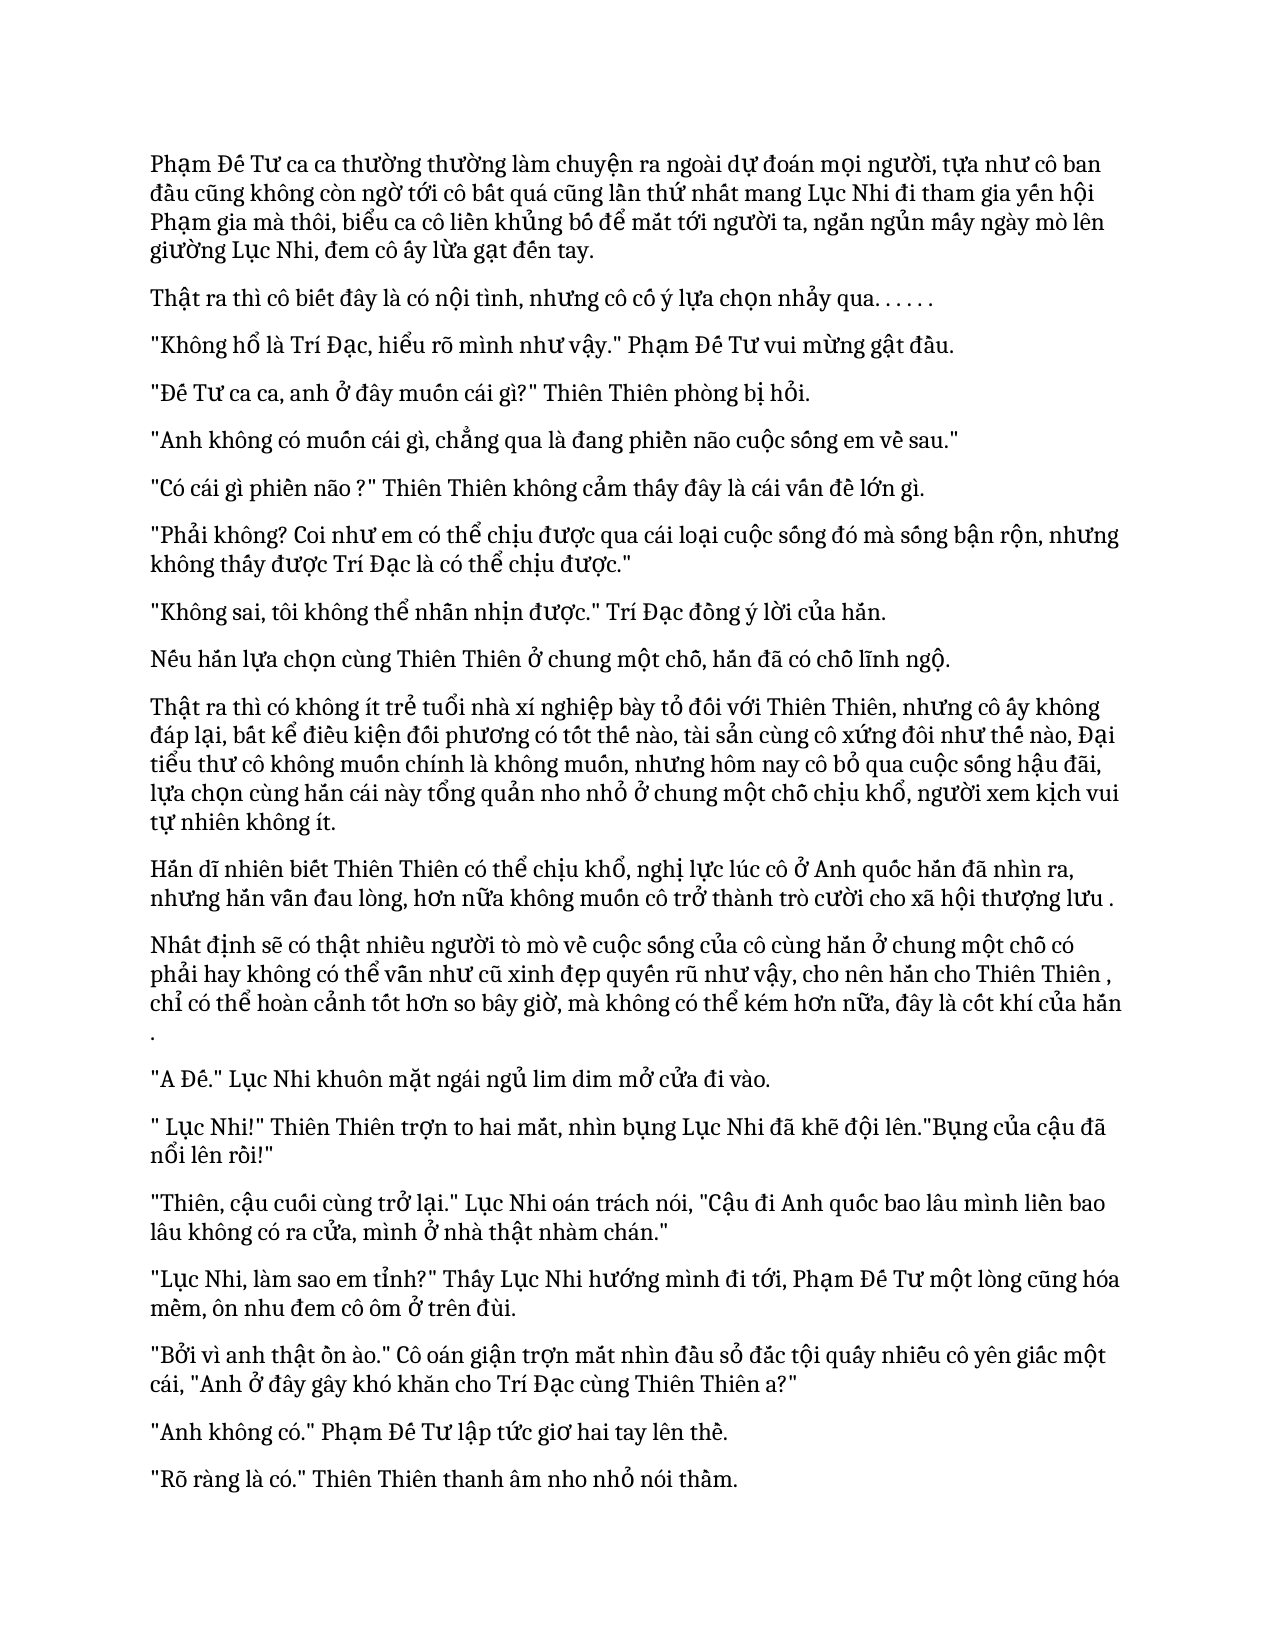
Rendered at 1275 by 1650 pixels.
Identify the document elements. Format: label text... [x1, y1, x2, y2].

text "Không hổ là Trí Đạc, hiểu rõ mình như vậy." Phạm Đế Tư vui mừng gật đầu. [150, 331, 1125, 360]
text "Đế Tư ca ca, anh ở đây muốn cái gì?" Thiên Thiên phòng bị hỏi. [150, 379, 1125, 407]
text "Thiên, cậu cuối cùng trở lại." Lục Nhi oán trách nói, "Cậu đi Anh quốc bao lâu mình liền bao lâu không có ra cửa, mình ở nhà thật nhàm chán." [150, 1189, 1125, 1246]
text "Phải không? Coi như em có thể chịu được qua cái loại cuộc sống đó mà sống bận rộn, nhưng không thấy được Trí Đạc là có thể chịu được." [150, 521, 1125, 579]
text Phạm Đế Tư ca ca thường thường làm chuyện ra ngoài dự đoán mọi người, tựa như cô ban đầu cũng không còn ngờ tới cô bất quá cũng lần thứ nhất mang Lục Nhi đi tham gia yến hội Phạm gia mà thôi, biểu ca cô liền khủng bố để mắt tới người ta, ngắn ngủn mấy ngày mò lên giường Lục Nhi, đem cô ấy lừa gạt đến tay. [150, 150, 1125, 265]
text Hắn dĩ nhiên biết Thiên Thiên có thể chịu khổ, nghị lực lúc cô ở Anh quốc hắn đã nhìn ra, nhưng hắn vẫn đau lòng, hơn nữa không muốn cô trở thành trò cười cho xã hội thượng lưu . [150, 855, 1125, 912]
text "Anh không có." Phạm Đế Tư lập tức giơ hai tay lên thề. [150, 1417, 1125, 1446]
text Thật ra thì có không ít trẻ tuổi nhà xí nghiệp bày tỏ đối với Thiên Thiên, nhưng cô ấy không đáp lại, bất kể điều kiện đối phương có tốt thế nào, tài sản cùng cô xứng đôi như thế nào, Đại tiểu thư cô không muốn chính là không muốn, nhưng hôm nay cô bỏ qua cuộc sống hậu đãi, lựa chọn cùng hắn cái này tổng quản nho nhỏ ở chung một chỗ chịu khổ, người xem kịch vui tự nhiên không ít. [150, 692, 1125, 836]
text "Anh không có muốn cái gì, chẳng qua là đang phiền não cuộc sống em về sau." [150, 426, 1125, 455]
text "A Đế." Lục Nhi khuôn mặt ngái ngủ lim dim mở cửa đi vào. [150, 1065, 1125, 1094]
text Nếu hắn lựa chọn cùng Thiên Thiên ở chung một chỗ, hắn đã có chỗ lĩnh ngộ. [150, 645, 1125, 674]
text "Có cái gì phiền não ?" Thiên Thiên không cảm thấy đây là cái vấn đề lớn gì. [150, 474, 1125, 502]
text " Lục Nhi!" Thiên Thiên trợn to hai mắt, nhìn bụng Lục Nhi đã khẽ đội lên."Bụng của cậu đã nổi lên rồi!" [150, 1112, 1125, 1170]
text "Bởi vì anh thật ồn ào." Cô oán giận trợn mắt nhìn đầu sỏ đắc tội quấy nhiễu cô yên giấc một cái, "Anh ở đây gây khó khăn cho Trí Đạc cùng Thiên Thiên a?" [150, 1341, 1125, 1399]
text Nhất định sẽ có thật nhiều người tò mò về cuộc sống của cô cùng hắn ở chung một chỗ có phải hay không có thể vẫn như cũ xinh đẹp quyến rũ như vậy, cho nên hắn cho Thiên Thiên , chỉ có thể hoàn cảnh tốt hơn so bây giờ, mà không có thể kém hơn nữa, đây là cốt khí của hắn . [150, 931, 1125, 1046]
text Thật ra thì cô biết đây là có nội tình, nhưng cô cố ý lựa chọn nhảy qua. . . . . . [150, 284, 1125, 312]
text "Không sai, tôi không thể nhẫn nhịn được." Trí Đạc đồng ý lời của hắn. [150, 597, 1125, 626]
text "Lục Nhi, làm sao em tỉnh?" Thấy Lục Nhi hướng mình đi tới, Phạm Đế Tư một lòng cũng hóa mềm, ôn nhu đem cô ôm ở trên đùi. [150, 1265, 1125, 1322]
text "Rõ ràng là có." Thiên Thiên thanh âm nho nhỏ nói thầm. [150, 1465, 1125, 1494]
